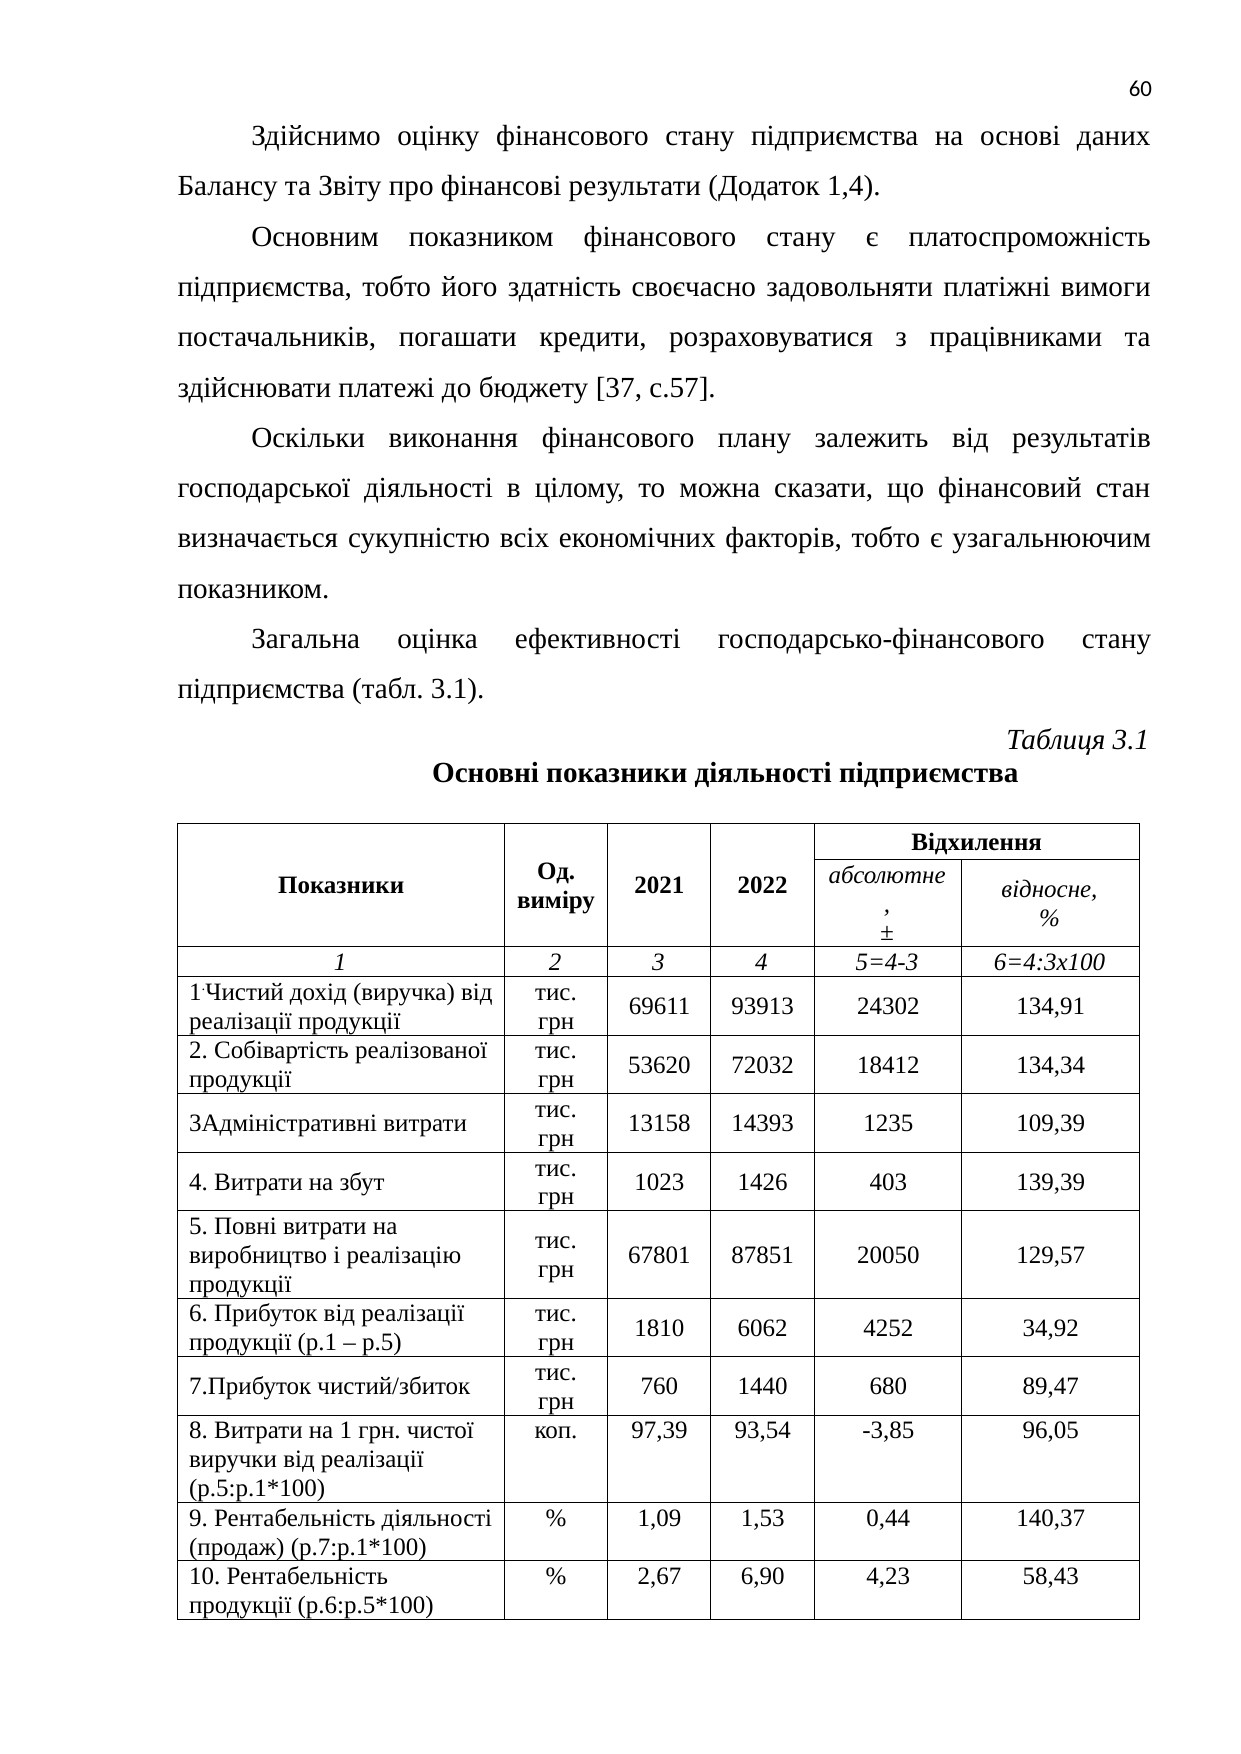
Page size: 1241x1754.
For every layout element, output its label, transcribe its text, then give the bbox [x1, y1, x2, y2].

table_cell 4 [711, 947, 814, 976]
table_header 2021 [608, 824, 710, 946]
table_header Відхилення [815, 824, 1139, 859]
table_header Од. виміру [505, 824, 607, 946]
table_cell відносне, % [962, 860, 1139, 946]
table_cell тис. грн [505, 1153, 607, 1210]
table_cell 67801 [608, 1211, 710, 1297]
table_cell 139,39 [962, 1153, 1139, 1210]
table_cell 3 [608, 947, 710, 976]
table_cell 24302 [815, 977, 961, 1034]
text Таблиця 3.1 [177, 722, 1152, 755]
table_cell 680 [815, 1357, 961, 1414]
table_cell 0,44 [815, 1503, 961, 1560]
table_cell 7.Прибуток чистий/збиток [178, 1357, 504, 1414]
table_cell 403 [815, 1153, 961, 1210]
table_cell 5. Повні витрати на виробництво і реалізацію продукції [178, 1211, 504, 1297]
table_cell 53620 [608, 1036, 710, 1093]
table_cell 134,91 [962, 977, 1139, 1034]
table_cell 140,37 [962, 1503, 1139, 1560]
table_cell 1,53 [711, 1503, 814, 1560]
table_cell 34,92 [962, 1299, 1139, 1356]
table_cell 1 [178, 947, 504, 976]
table_cell -3,85 [815, 1416, 961, 1502]
text Основні показники діяльності підприємства [299, 755, 1152, 789]
table_cell % [505, 1561, 607, 1619]
table_header 2022 [711, 824, 814, 946]
table_cell 18412 [815, 1036, 961, 1093]
table_cell 3Адміністративні витрати [178, 1094, 504, 1152]
table_cell 1810 [608, 1299, 710, 1356]
table_cell 4,23 [815, 1561, 961, 1619]
text Основним показником фінансового стану є платоспроможність підприємства, тобто його здатність своєчасно задовольняти платіжні вимоги постачальників, погашати кредити, розраховуватися з працівниками та здійснювати платежі до бюджету [37, c.57]. [177, 219, 1152, 403]
table_cell 87851 [711, 1211, 814, 1297]
table_cell 4252 [815, 1299, 961, 1356]
table_cell 6=4:3х100 [962, 947, 1139, 976]
table_cell 6. Прибуток від реалізації продукції (р.1 – р.5) [178, 1299, 504, 1356]
table_cell 8. Витрати на 1 грн. чистої виручки від реалізації (р.5:р.1*100) [178, 1416, 504, 1502]
table_header Показники [178, 824, 504, 946]
table_cell тис. грн [505, 1036, 607, 1093]
table_cell % [505, 1503, 607, 1560]
table_cell 5=4-3 [815, 947, 961, 976]
table_cell 6062 [711, 1299, 814, 1356]
table_cell 14393 [711, 1094, 814, 1152]
table_cell 134,34 [962, 1036, 1139, 1093]
table_cell 760 [608, 1357, 710, 1414]
table_cell 89,47 [962, 1357, 1139, 1414]
table_cell 1.Чистий дохід (виручка) від реалізації продукції [178, 977, 504, 1034]
table_cell 96,05 [962, 1416, 1139, 1502]
table_cell 58,43 [962, 1561, 1139, 1619]
table_cell 2. Собівартість реалізованої продукції [178, 1036, 504, 1093]
table_cell 97,39 [608, 1416, 710, 1502]
text Оскільки виконання фінансового плану залежить від результатів господарської діяльності в цілому, то можна сказати, що фінансовий стан визначається сукупністю всіх економічних факторів, тобто є узагальнюючим показником. [177, 420, 1152, 604]
table_cell 9. Рентабельність діяльності (продаж) (р.7:р.1*100) [178, 1503, 504, 1560]
table_cell 1,09 [608, 1503, 710, 1560]
table_cell 1235 [815, 1094, 961, 1152]
table_cell 129,57 [962, 1211, 1139, 1297]
table_cell 10. Рентабельність продукції (р.6:р.5*100) [178, 1561, 504, 1619]
table_cell 2 [505, 947, 607, 976]
text Здійснимо оцінку фінансового стану підприємства на основі даних Балансу та Звіту про фінансові результати (Додаток 1,4). [177, 118, 1152, 202]
table_cell 6,90 [711, 1561, 814, 1619]
table_cell тис. грн [505, 1211, 607, 1297]
table_cell 1440 [711, 1357, 814, 1414]
table_cell тис. грн [505, 977, 607, 1034]
table_cell тис. грн [505, 1299, 607, 1356]
table_cell 4. Витрати на збут [178, 1153, 504, 1210]
table_cell 93,54 [711, 1416, 814, 1502]
table_cell 1023 [608, 1153, 710, 1210]
text Загальна оцінка ефективності господарсько-фінансового стану підприємства (табл. 3.1). [177, 621, 1152, 705]
table_cell тис. грн [505, 1094, 607, 1152]
table_cell 13158 [608, 1094, 710, 1152]
table_cell 109,39 [962, 1094, 1139, 1152]
table_cell 93913 [711, 977, 814, 1034]
table_cell 72032 [711, 1036, 814, 1093]
table_cell тис. грн [505, 1357, 607, 1414]
table_cell 20050 [815, 1211, 961, 1297]
table_cell 1426 [711, 1153, 814, 1210]
table_cell коп. [505, 1416, 607, 1502]
table_cell 2,67 [608, 1561, 710, 1619]
table_cell абсолютне, ± [815, 860, 961, 946]
table_cell 69611 [608, 977, 710, 1034]
